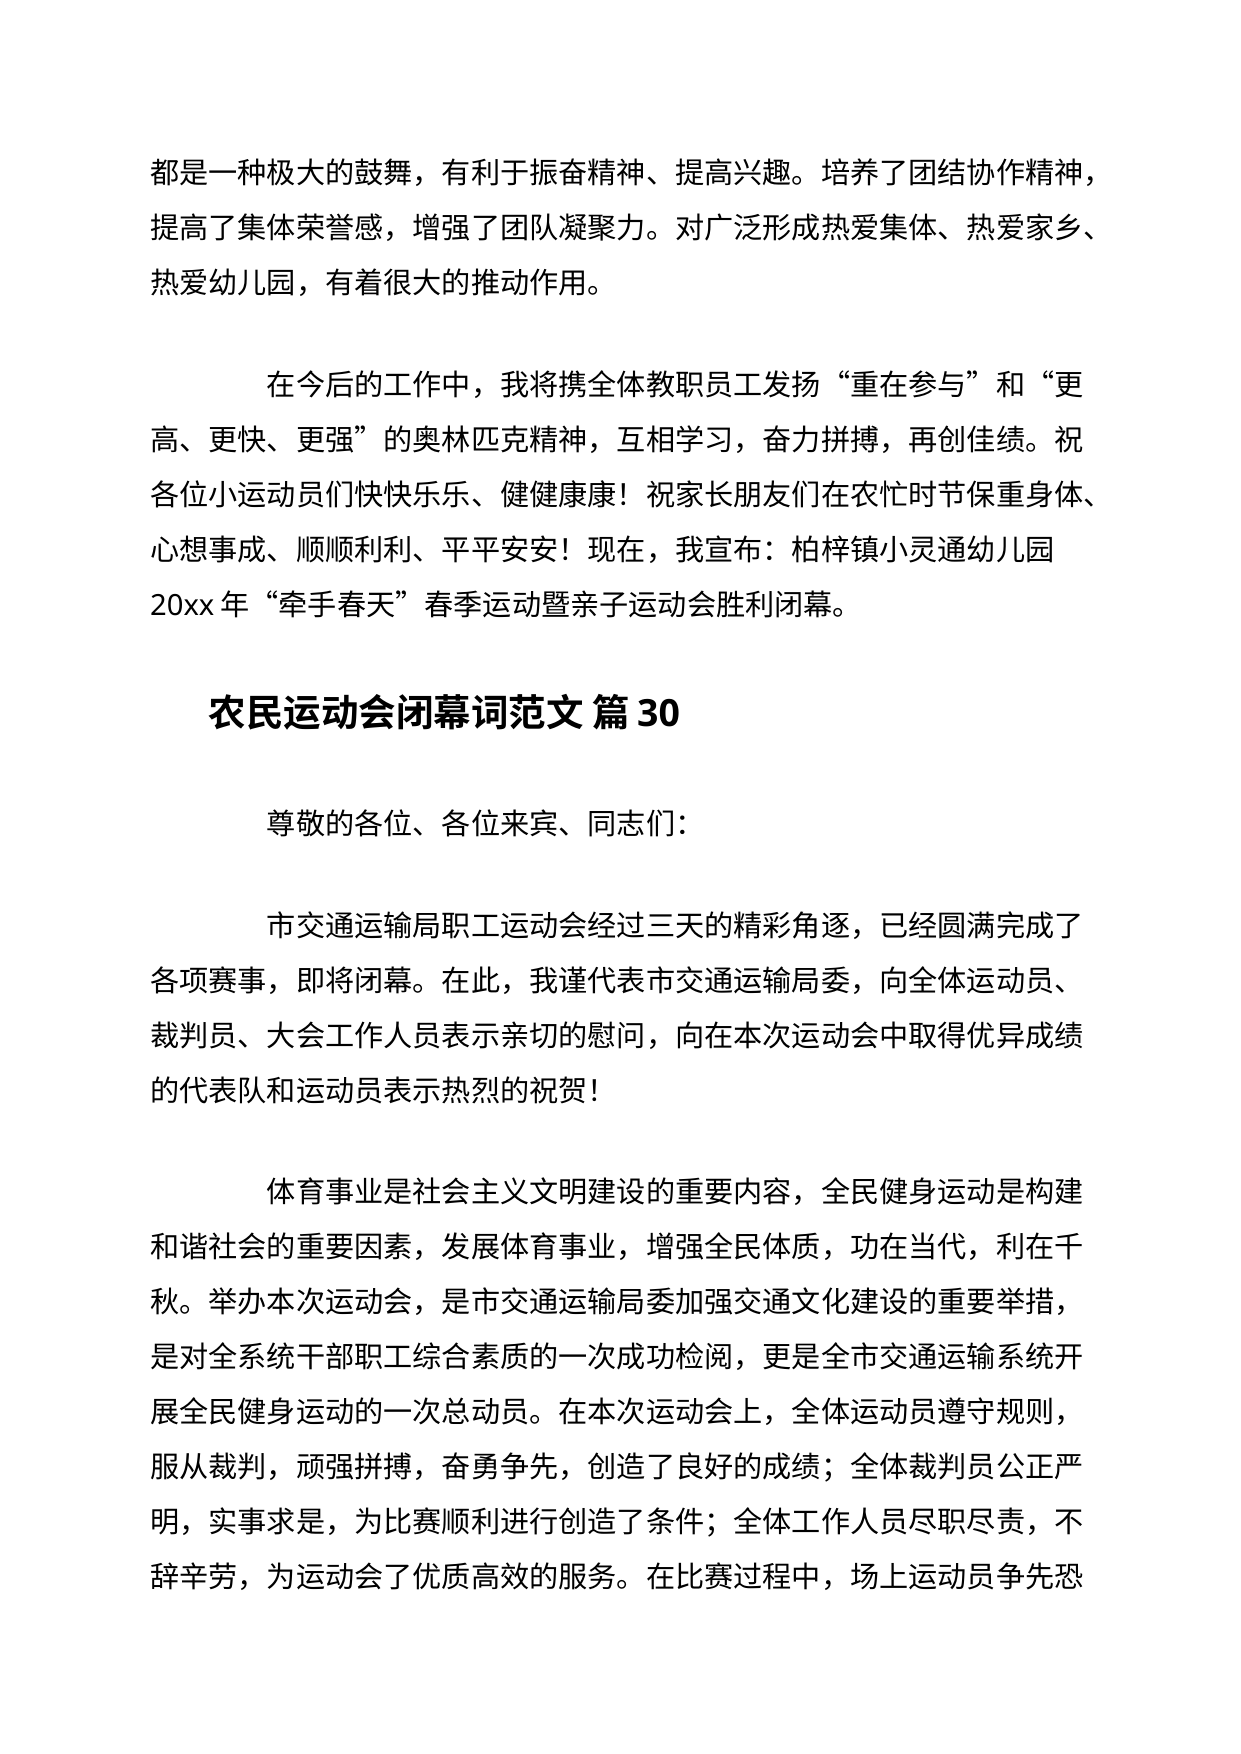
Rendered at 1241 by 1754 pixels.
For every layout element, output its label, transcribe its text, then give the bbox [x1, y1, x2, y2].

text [150, 1169, 1090, 1596]
text 在今后的工作中，我将携全体教职员工发扬“重在参与”和“更高、更快、更强”的奥林匹克精神，互相学习，奋力拼搏，再创佳绩。祝各位小运动员们快快乐乐、健健康康！祝家长朋友们在农忙时节保重身体、心想事成、顺顺利利、平平安安！现在，我宣布：柏梓镇小灵通幼儿园20xx年“牵手春天”春季运动暨亲子运动会胜利闭幕。 [150, 362, 1090, 623]
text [150, 150, 1090, 302]
text 尊敬的各位、各位来宾、同志们： [150, 801, 1090, 843]
text 农民运动会闭幕词范文 篇30 [150, 683, 1090, 738]
text 市交通运输局职工运动会经过三天的精彩角逐，已经圆满完成了各项赛事，即将闭幕。在此，我谨代表市交通运输局委，向全体运动员、裁判员、大会工作人员表示亲切的慰问，向在本次运动会中取得优异成绩的代表队和运动员表示热烈的祝贺！ [150, 902, 1090, 1109]
